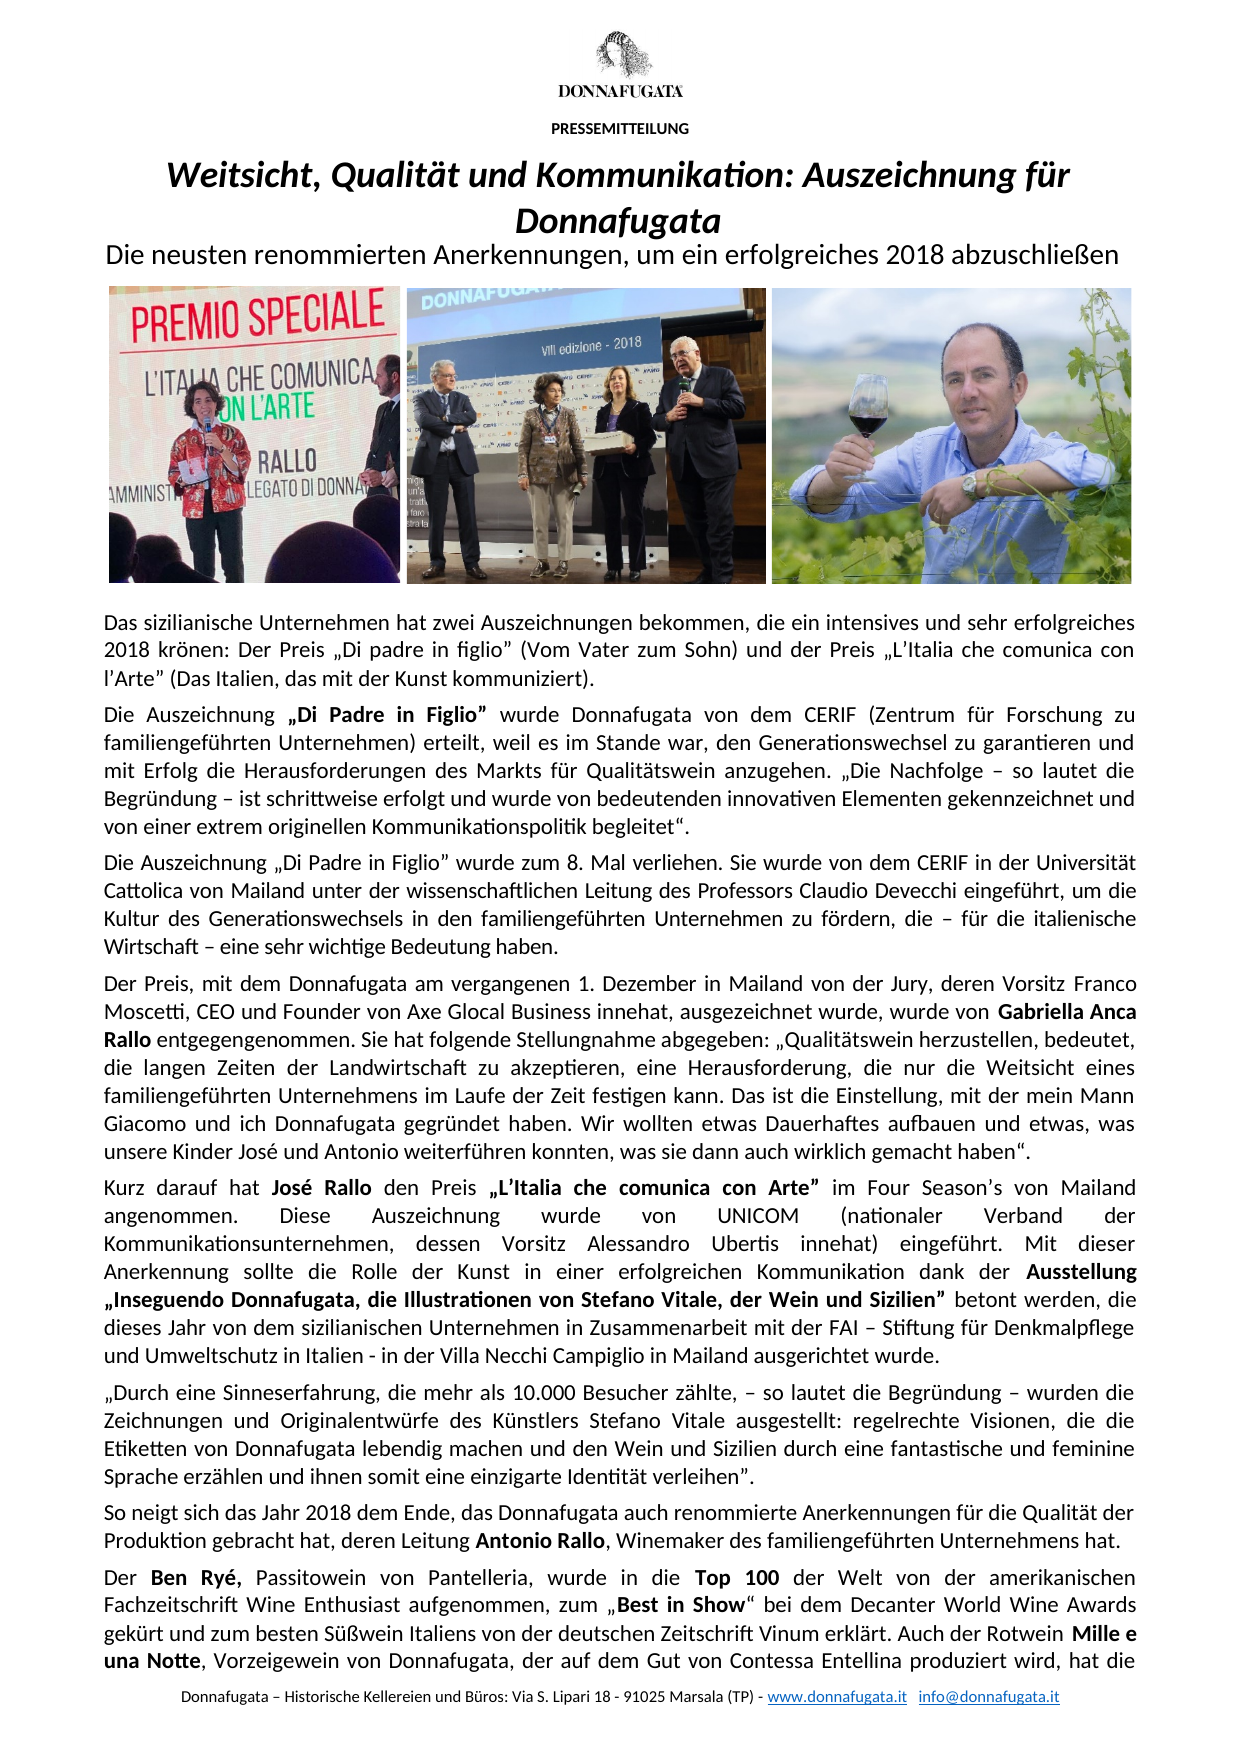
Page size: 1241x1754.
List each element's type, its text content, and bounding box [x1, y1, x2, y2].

text „Durch eine Sinneserfahrung, die mehr als 10.000 Besucher zählte, – so lautet die Begründung – wurden die Zeichnungen und Originalentwürfe des Künstlers Stefano Vitale ausgestellt: regelrechte Visionen, die die Etiketten von Donnafugata lebendig machen und den Wein und Sizilien durch eine fantastische und feminine Sprache erzählen und ihnen somit eine einzigarte Identität verleihen”. [103, 1378, 1137, 1490]
text Der Preis, mit dem Donnafugata am vergangenen 1. Dezember in Mailand von der Jury, deren Vorsitz Franco Moscetti, CEO und Founder von Axe Glocal Business innehat, ausgezeichnet wurde, wurde von Gabriella Anca Rallo entgegengenommen. Sie hat folgende Stellungnahme abgegeben: „Qualitätswein herzustellen, bedeutet, die langen Zeiten der Landwirtschaft zu akzeptieren, eine Herausforderung, die nur die Weitsicht eines familiengeführten Unternehmens im Laufe der Zeit festigen kann. Das ist die Einstellung, mit der mein Mann Giacomo und ich Donnafugata gegründet haben. Wir wollten etwas Dauerhaftes aufbauen und etwas, was unsere Kinder José und Antonio weiterführen konnten, was sie dann auch wirklich gemacht haben“. [103, 969, 1137, 1165]
picture [771, 288, 1132, 584]
picture [406, 288, 766, 584]
text Die Auszeichnung „Di Padre in Figlio” wurde zum 8. Mal verliehen. Sie wurde von dem CERIF in der Universität Cattolica von Mailand unter der wissenschaftlichen Leitung des Professors Claudio Devecchi eingeführt, um die Kultur des Generationswechsels in den familiengeführten Unternehmen zu fördern, die – für die italienische Wirtschaft – eine sehr wichtige Bedeutung haben. [103, 848, 1137, 961]
text Das sizilianische Unternehmen hat zwei Auszeichnungen bekommen, die ein intensives und sehr erfolgreiches 2018 krönen: Der Preis „Di padre in figlio” (Vom Vater zum Sohn) und der Preis „L’Italia che comunica con l’Arte” (Das Italien, das mit der Kunst kommuniziert). [103, 608, 1137, 692]
text Die neusten renommierten Anerkennungen, um ein erfolgreiches 2018 abzuschließen [89, 243, 1137, 270]
text Kurz darauf hat José Rallo den Preis „L’Italia che comunica con Arte” im Four Season’s von Mailand angenommen. Diese Auszeichnung wurde von UNICOM (nationaler Verband der Kommunikationsunternehmen, dessen Vorsitz Alessandro Ubertis innehat) eingeführt. Mit dieser Anerkennung sollte die Rolle der Kunst in einer erfolgreichen Kommunikation dank der Ausstellung „Inseguendo Donnafugata, die Illustrationen von Stefano Vitale, der Wein und Sizilien” betont werden, die dieses Jahr von dem sizilianischen Unternehmen in Zusammenarbeit mit der FAI – Stiftung für Denkmalpflege und Umweltschutz in Italien - in der Villa Necchi Campiglio in Mailand ausgerichtet wurde. [103, 1173, 1137, 1369]
text Die Auszeichnung „Di Padre in Figlio” wurde Donnafugata von dem CERIF (Zentrum für Forschung zu familiengeführten Unternehmen) erteilt, weil es im Stande war, den Generationswechsel zu garantieren und mit Erfolg die Herausforderungen des Markts für Qualitätswein anzugehen. „Die Nachfolge – so lautet die Begründung – ist schrittweise erfolgt und wurde von bedeutenden innovativen Elementen gekennzeichnet und von einer extrem originellen Kommunikationspolitik begleitet“. [103, 700, 1137, 840]
text So neigt sich das Jahr 2018 dem Ende, das Donnafugata auch renommierte Anerkennungen für die Qualität der Produktion gebracht hat, deren Leitung Antonio Rallo, Winemaker des familiengeführten Unternehmens hat. [103, 1498, 1137, 1554]
text PRESSEMITTEILUNG [103, 118, 1137, 138]
picture [109, 286, 401, 583]
text Weitsicht, Qualität und Kommunikation: Auszeichnung für Donnafugata [103, 151, 1137, 243]
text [103, 1563, 1137, 1675]
